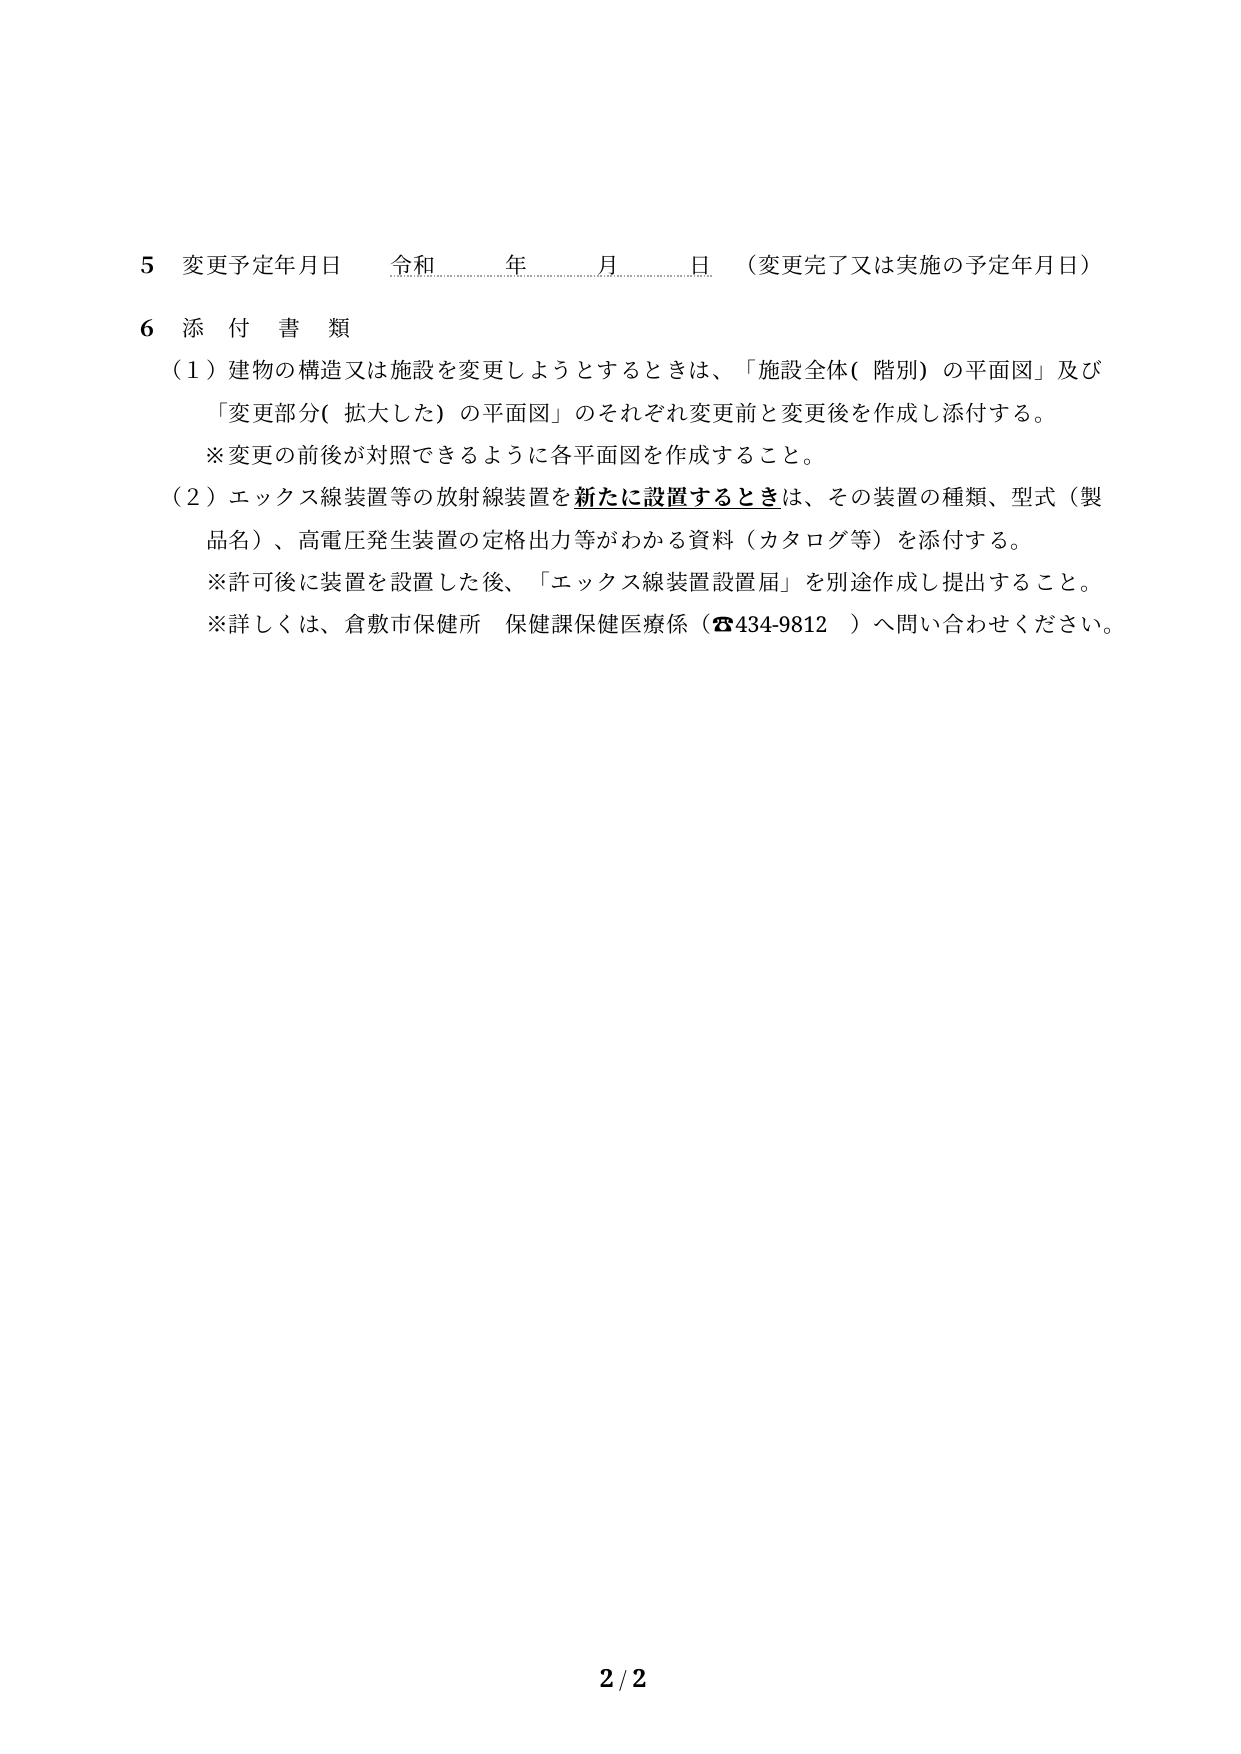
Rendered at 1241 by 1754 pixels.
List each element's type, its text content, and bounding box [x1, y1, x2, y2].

text （２）エックス線装置等の放射線装置を新たに設置するときは、その装置の種類、型式（製品名）、高電圧発生装置の定格出力等がわかる資料（カタログ等）を添付する。 [144, 475, 1103, 560]
text ※許可後に装置を設置した後、「エックス線装置設置届」を別途作成し提出すること。※詳しくは、倉敷市保健所 保健課保健医療係（434-9812）へ問い合わせください。 [144, 560, 1103, 644]
text （１）建物の構造又は施設を変更しようとするときは、「施設全体(階別)の平面図」及び「変更部分(拡大した)の平面図」のそれぞれ変更前と変更後を作成し添付する。 [144, 348, 1103, 433]
text ５ 変更予定年月日 令和 年 月 日 （変更完了又は実施の予定年月日） [137, 243, 1103, 285]
text ６ 添付書類 [137, 306, 1103, 348]
text ※変更の前後が対照できるように各平面図を作成すること。 [137, 433, 1103, 475]
